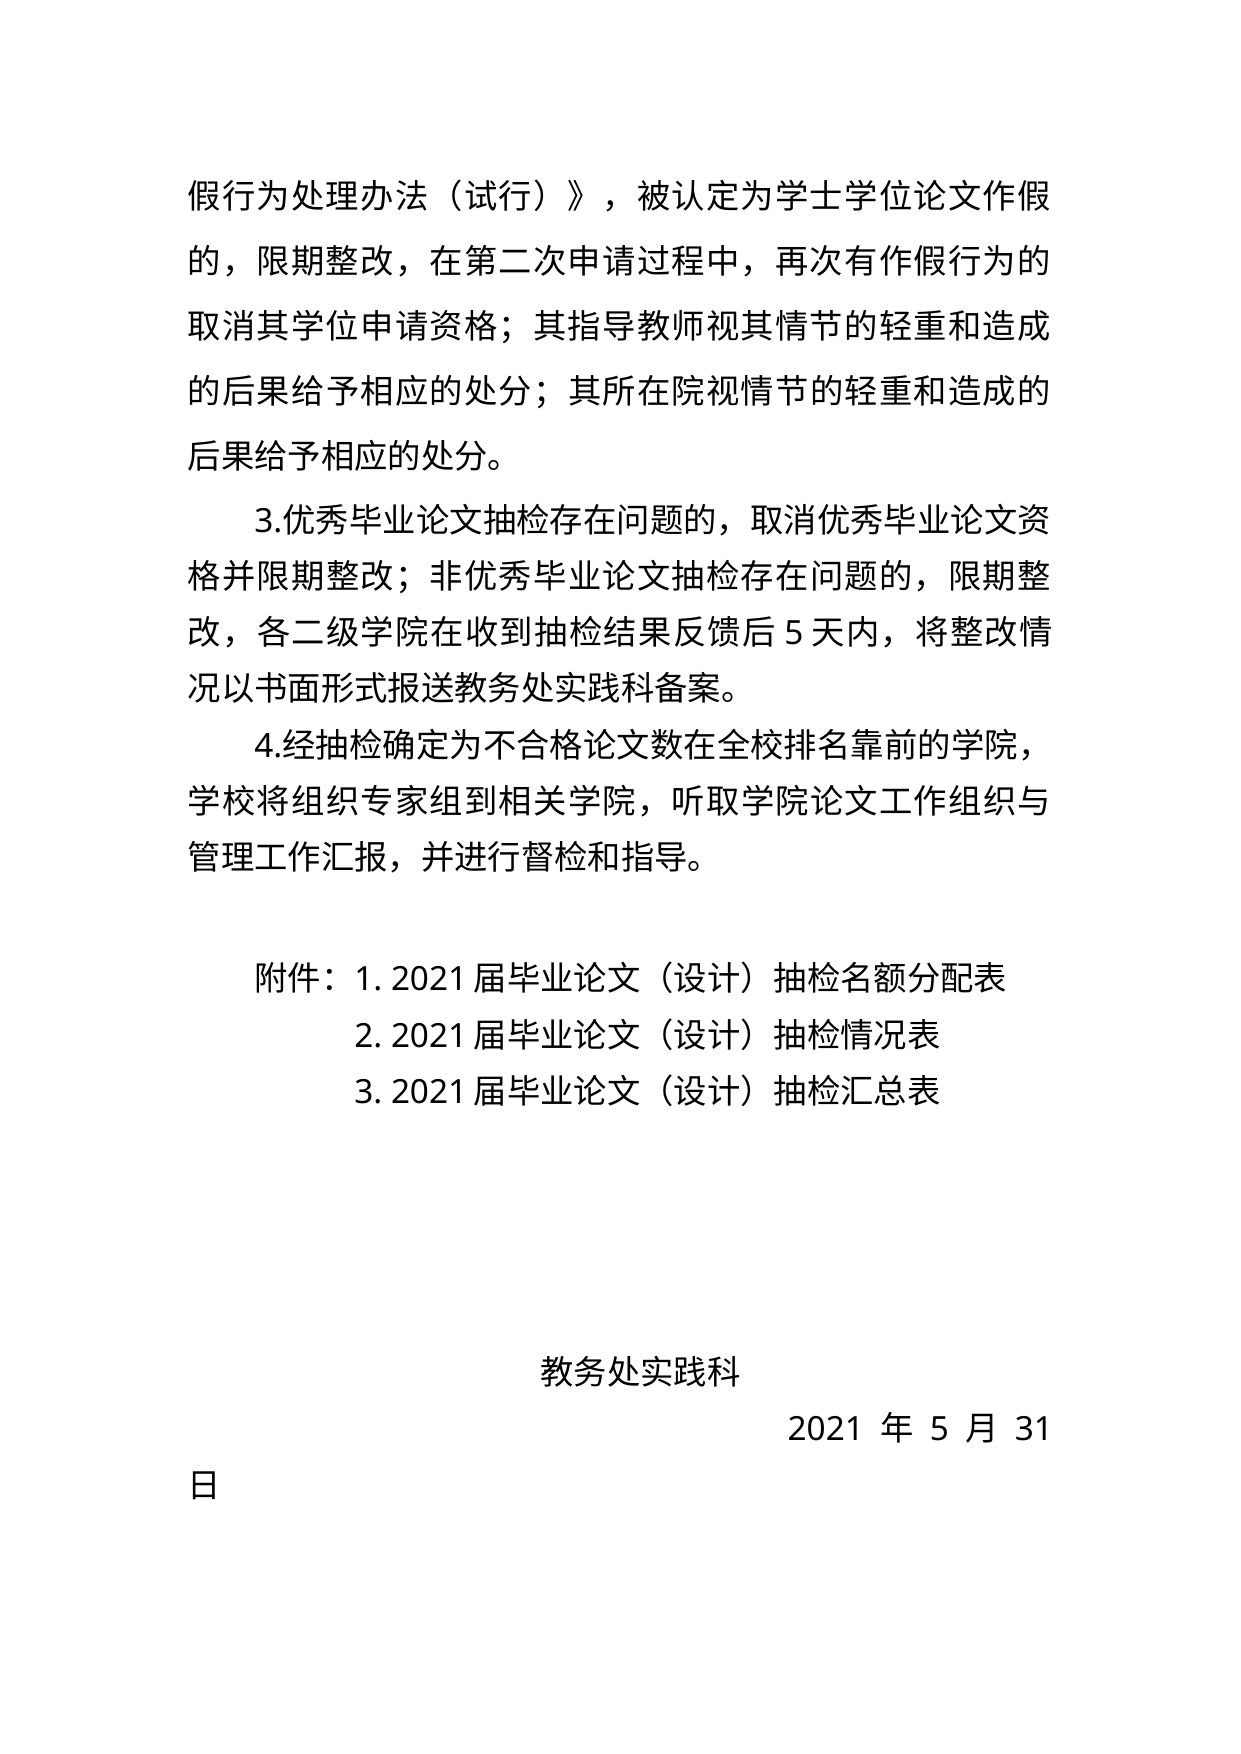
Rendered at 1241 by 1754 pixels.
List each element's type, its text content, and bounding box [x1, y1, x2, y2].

text 2021年5月31日 [187, 1396, 1053, 1508]
text 3.优秀毕业论文抽检存在问题的，取消优秀毕业论文资格并限期整改；非优秀毕业论文抽检存在问题的，限期整改，各二级学院在收到抽检结果反馈后5天内，将整改情况以书面形式报送教务处实践科备案。 [187, 487, 1053, 712]
text 3. 2021届毕业论文（设计）抽检汇总表 [187, 1058, 1053, 1114]
text 2. 2021届毕业论文（设计）抽检情况表 [187, 1002, 1053, 1058]
text 4.经抽检确定为不合格论文数在全校排名靠前的学院，学校将组织专家组到相关学院，听取学院论文工作组织与管理工作汇报，并进行督检和指导。 [187, 712, 1053, 881]
text 教务处实践科 [187, 1339, 1053, 1396]
text 附件：1. 2021届毕业论文（设计）抽检名额分配表 [187, 946, 1053, 1002]
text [187, 162, 1053, 487]
